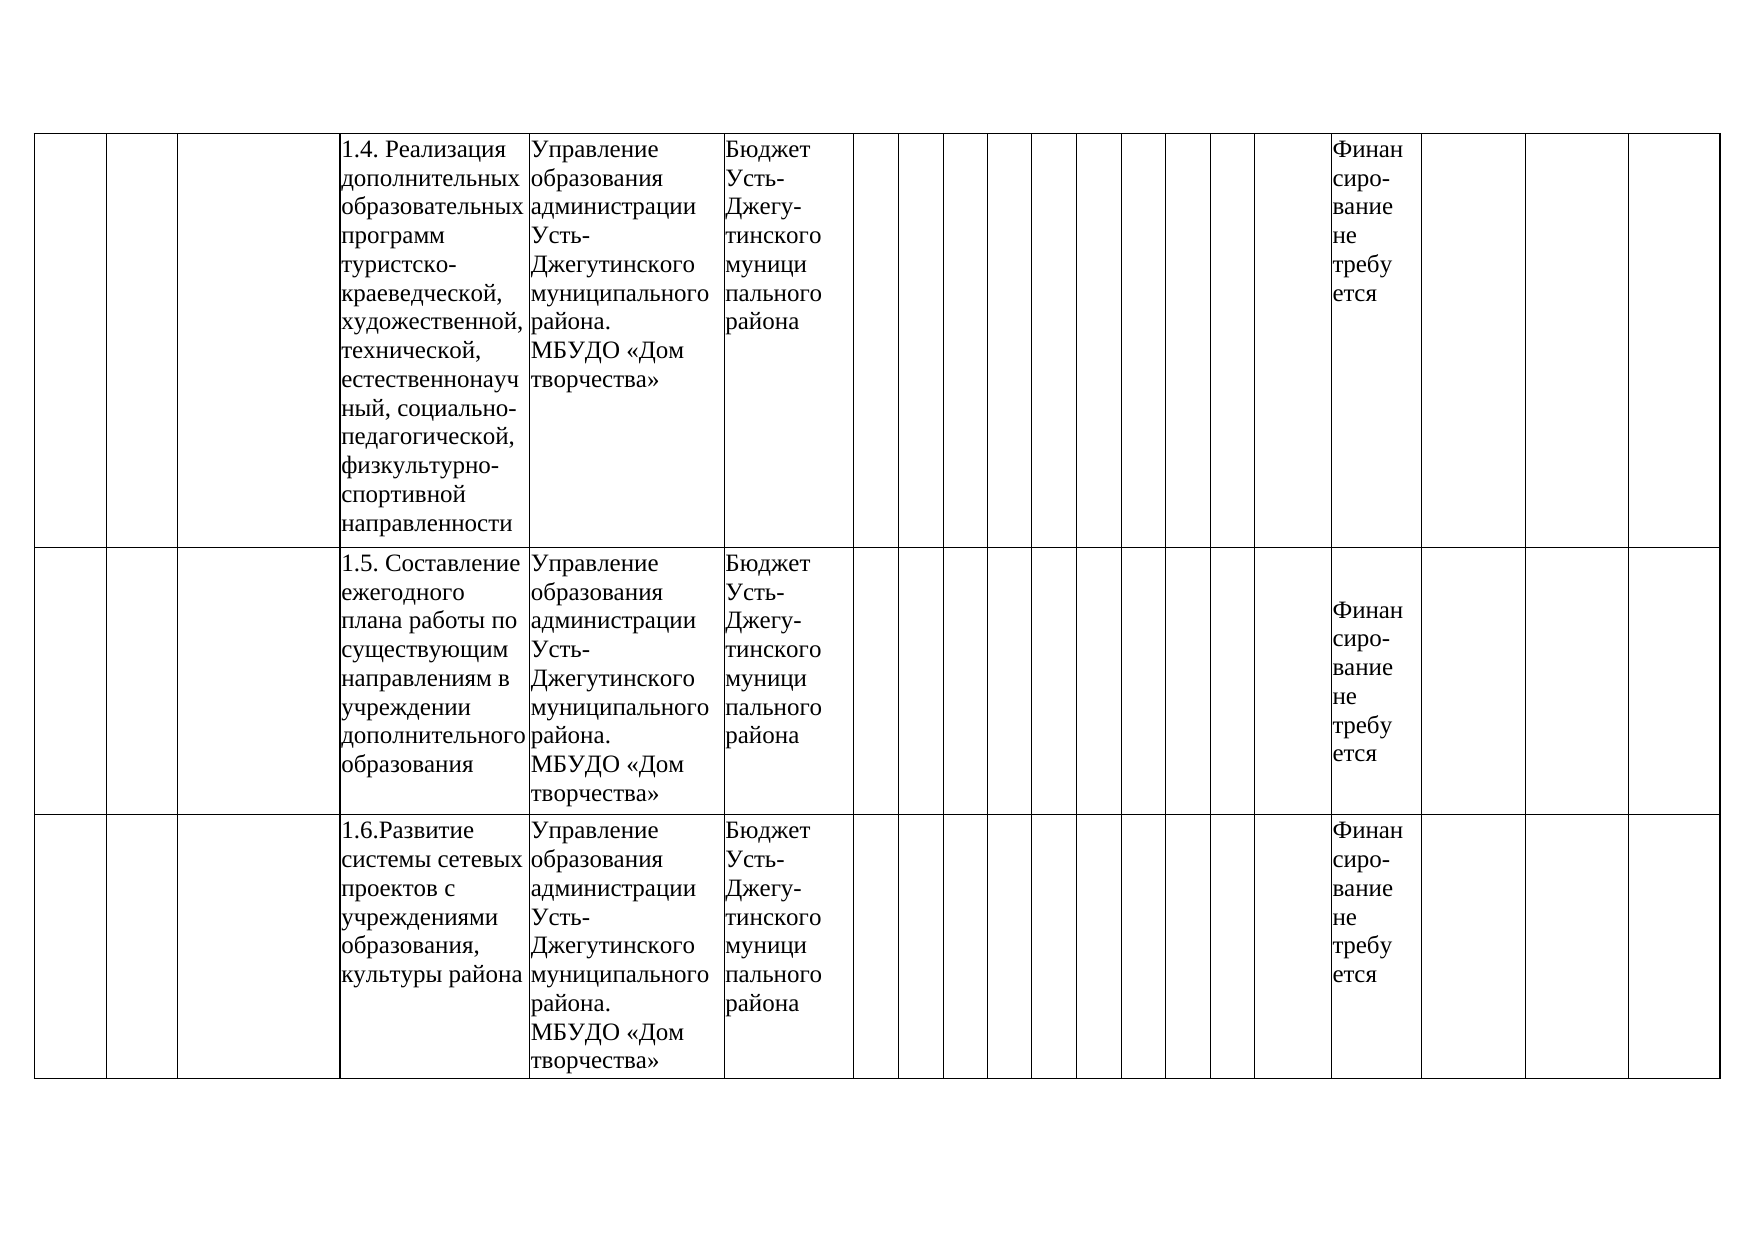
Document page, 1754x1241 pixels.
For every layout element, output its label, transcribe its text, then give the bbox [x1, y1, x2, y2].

table_cell 1.6.Развитие системы сетевых проектов с учреждениями образования, культуры района [341, 815, 529, 1078]
table_cell [1629, 548, 1719, 814]
table_header [1255, 134, 1331, 547]
table_cell [1032, 548, 1076, 814]
table_header Финан сиро- вание не требу ется [1332, 134, 1421, 547]
table_cell [899, 548, 943, 814]
table_header [899, 134, 943, 547]
table_cell [988, 548, 1031, 814]
table_cell [1077, 815, 1121, 1078]
table_cell [899, 815, 943, 1078]
table_header [1422, 134, 1525, 547]
table_header [1122, 134, 1165, 547]
table_cell [1166, 548, 1210, 814]
table_header [1629, 134, 1719, 547]
table_cell [1526, 815, 1628, 1078]
table_cell Финан сиро- вание не требу ется [1332, 548, 1421, 814]
table_header [178, 134, 339, 547]
table_header [854, 134, 898, 547]
table_cell [854, 548, 898, 814]
table_cell [1077, 548, 1121, 814]
table_cell [178, 548, 339, 814]
table_cell [35, 548, 106, 814]
table_cell [107, 548, 177, 814]
table_cell Управление образования администрации Усть- Джегутинского муниципального района. МБУДО «Дом творчества» [530, 548, 724, 814]
table_cell [1122, 548, 1165, 814]
table_cell [1422, 815, 1525, 1078]
table_cell [1255, 548, 1331, 814]
table_header [944, 134, 987, 547]
table_header Бюджет Усть- Джегу- тинского муници пального района [725, 134, 853, 547]
table_cell [1211, 815, 1254, 1078]
table_cell Бюджет Усть- Джегу- тинского муници пального района [725, 548, 853, 814]
table_header [1166, 134, 1210, 547]
table_cell [1032, 815, 1076, 1078]
table_header [1211, 134, 1254, 547]
table_header [1077, 134, 1121, 547]
table_header Управление образования администрации Усть- Джегутинского муниципального района. МБУДО «Дом творчества» [530, 134, 724, 547]
table_cell Управление образования администрации Усть- Джегутинского муниципального района. МБУДО «Дом творчества» [530, 815, 724, 1078]
table_cell [1526, 548, 1628, 814]
table_cell [854, 815, 898, 1078]
table_cell [35, 815, 106, 1078]
table_cell [1211, 548, 1254, 814]
table_cell Бюджет Усть- Джегу- тинского муници пального района [725, 815, 853, 1078]
table_cell [944, 548, 987, 814]
table_cell [1629, 815, 1719, 1078]
table_header 1.4. Реализация дополнительных образовательных программ туристско-краеведческой, художественной, технической, естественнонаучный, социально-педагогической, физкультурно-спортивной направленности [341, 134, 529, 547]
table_cell [1255, 815, 1331, 1078]
table_header [1032, 134, 1076, 547]
table_cell [178, 815, 339, 1078]
table_header [107, 134, 177, 547]
table_cell [1122, 815, 1165, 1078]
table_header [988, 134, 1031, 547]
table_cell 1.5. Составление ежегодного плана работы по существующим направлениям в учреждении дополнительного образования [341, 548, 529, 814]
table_header [35, 134, 106, 547]
table_cell Финан сиро- вание не требу ется [1332, 815, 1421, 1078]
table_header [1526, 134, 1628, 547]
table_cell [1166, 815, 1210, 1078]
table_cell [988, 815, 1031, 1078]
table_cell [944, 815, 987, 1078]
table_cell [1422, 548, 1525, 814]
table_cell [107, 815, 177, 1078]
